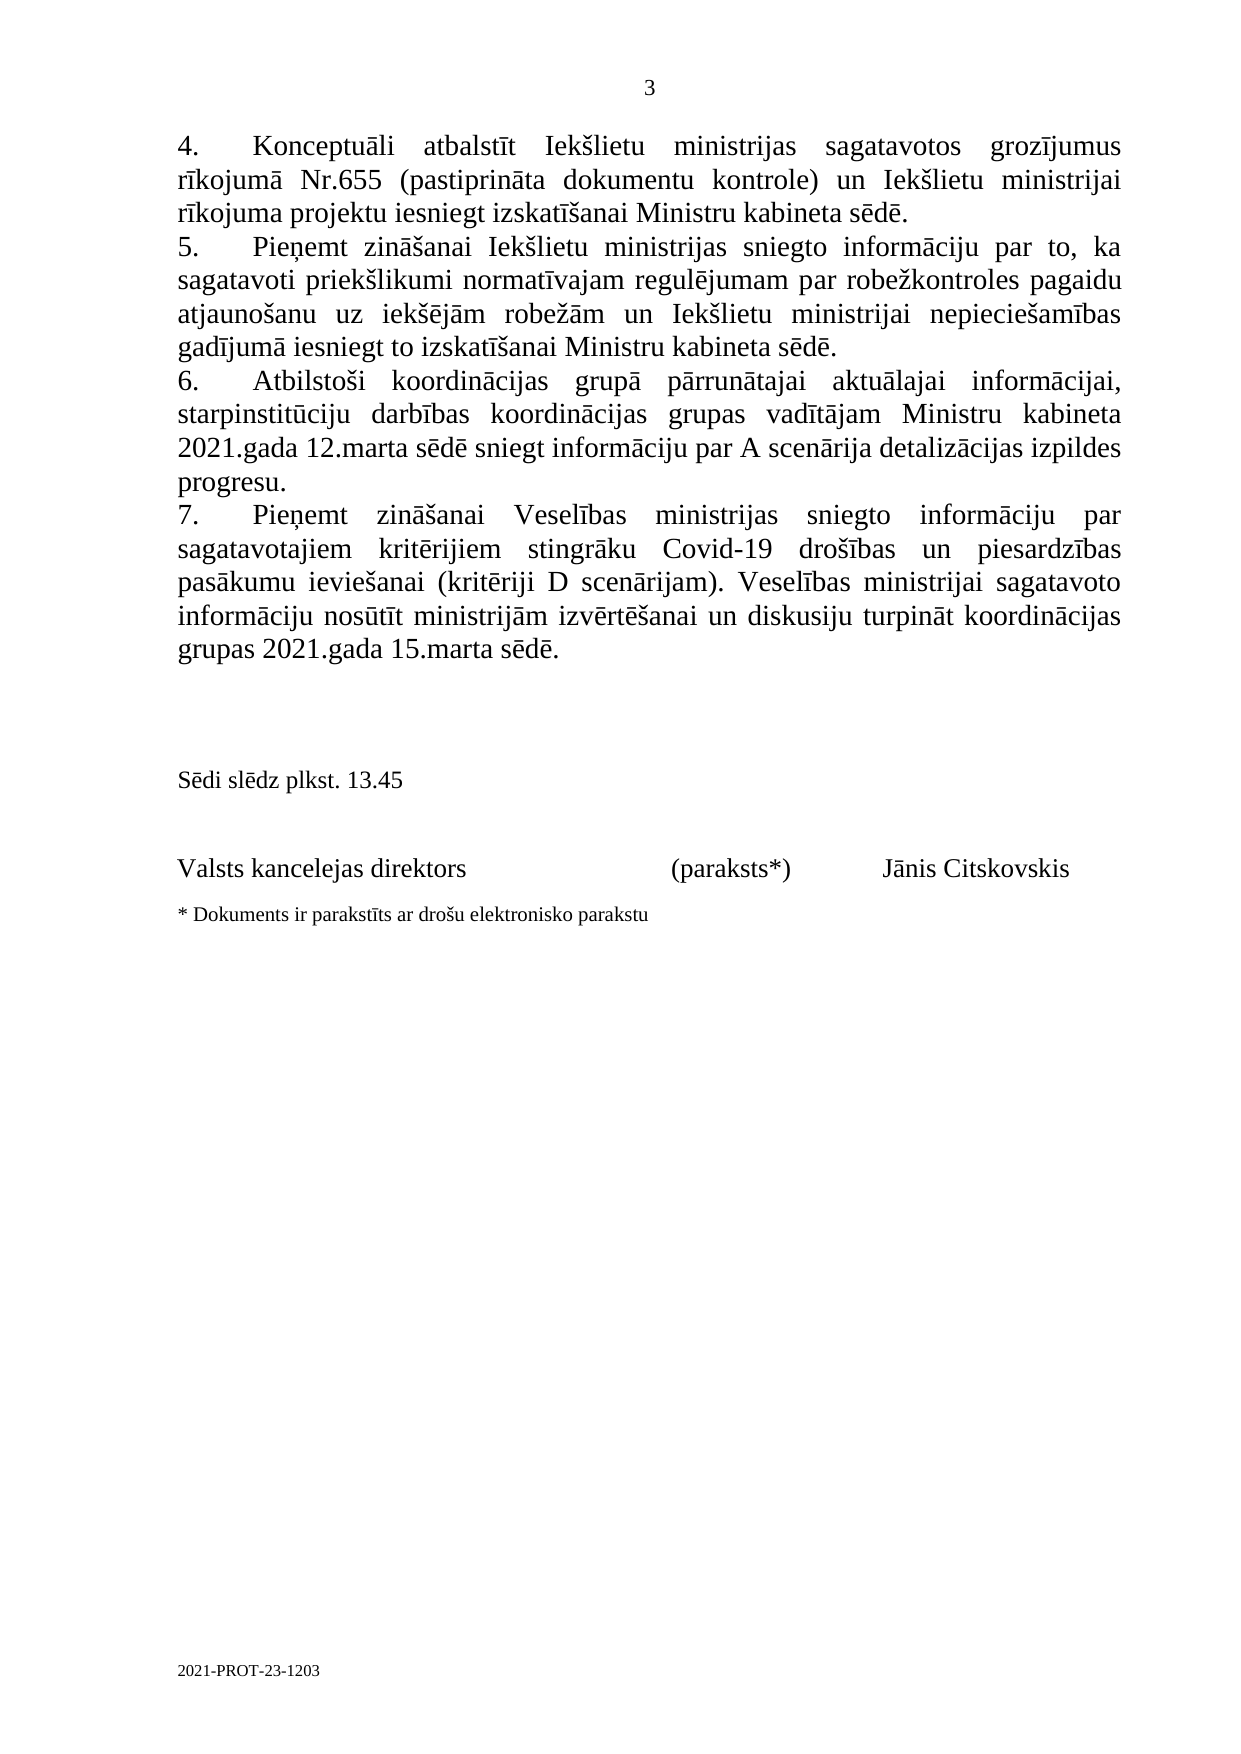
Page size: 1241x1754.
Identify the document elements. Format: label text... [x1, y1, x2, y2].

table_header Valsts kancelejas direktors [177, 852, 591, 883]
text * Dokuments ir parakstīts ar drošu elektronisko parakstu [177, 902, 1122, 926]
table_header (paraksts*) [591, 852, 871, 883]
list Pieņemt zināšanai Iekšlietu ministrijas sniegto informāciju par to, ka sagatavoti priekšlikumi normatīvajam regulējumam par robežkontroles pagaidu atjaunošanu uz iekšējām robežām un Iekšlietu ministrijai nepieciešamības gadījumā iesniegt to izskatīšanai Ministru kabineta sēdē. [177, 229, 1122, 363]
list Atbilstoši koordinācijas grupā pārrunātajai aktuālajai informācijai, starpinstitūciju darbības koordinācijas grupas vadītājam Ministru kabineta 2021.gada 12.marta sēdē sniegt informāciju par A scenārija detalizācijas izpildes progresu. [177, 363, 1122, 497]
list Pieņemt zināšanai Veselības ministrijas sniegto informāciju par sagatavotajiem kritērijiem stingrāku Covid-19 drošības un piesardzības pasākumu ieviešanai (kritēriji D scenārijam). Veselības ministrijai sagatavoto informāciju nosūtīt ministrijām izvērtēšanai un diskusiju turpināt koordinācijas grupas 2021.gada 15.marta sēdē. [177, 497, 1122, 665]
list Konceptuāli atbalstīt Iekšlietu ministrijas sagatavotos grozījumus rīkojumā Nr.655 (pastiprināta dokumentu kontrole) un Iekšlietu ministrijai rīkojuma projektu iesniegt izskatīšanai Ministru kabineta sēdē. [177, 128, 1122, 229]
table_header Jānis Citskovskis [871, 852, 1107, 883]
text Sēdi slēdz plkst. 13.45 [177, 766, 1122, 794]
